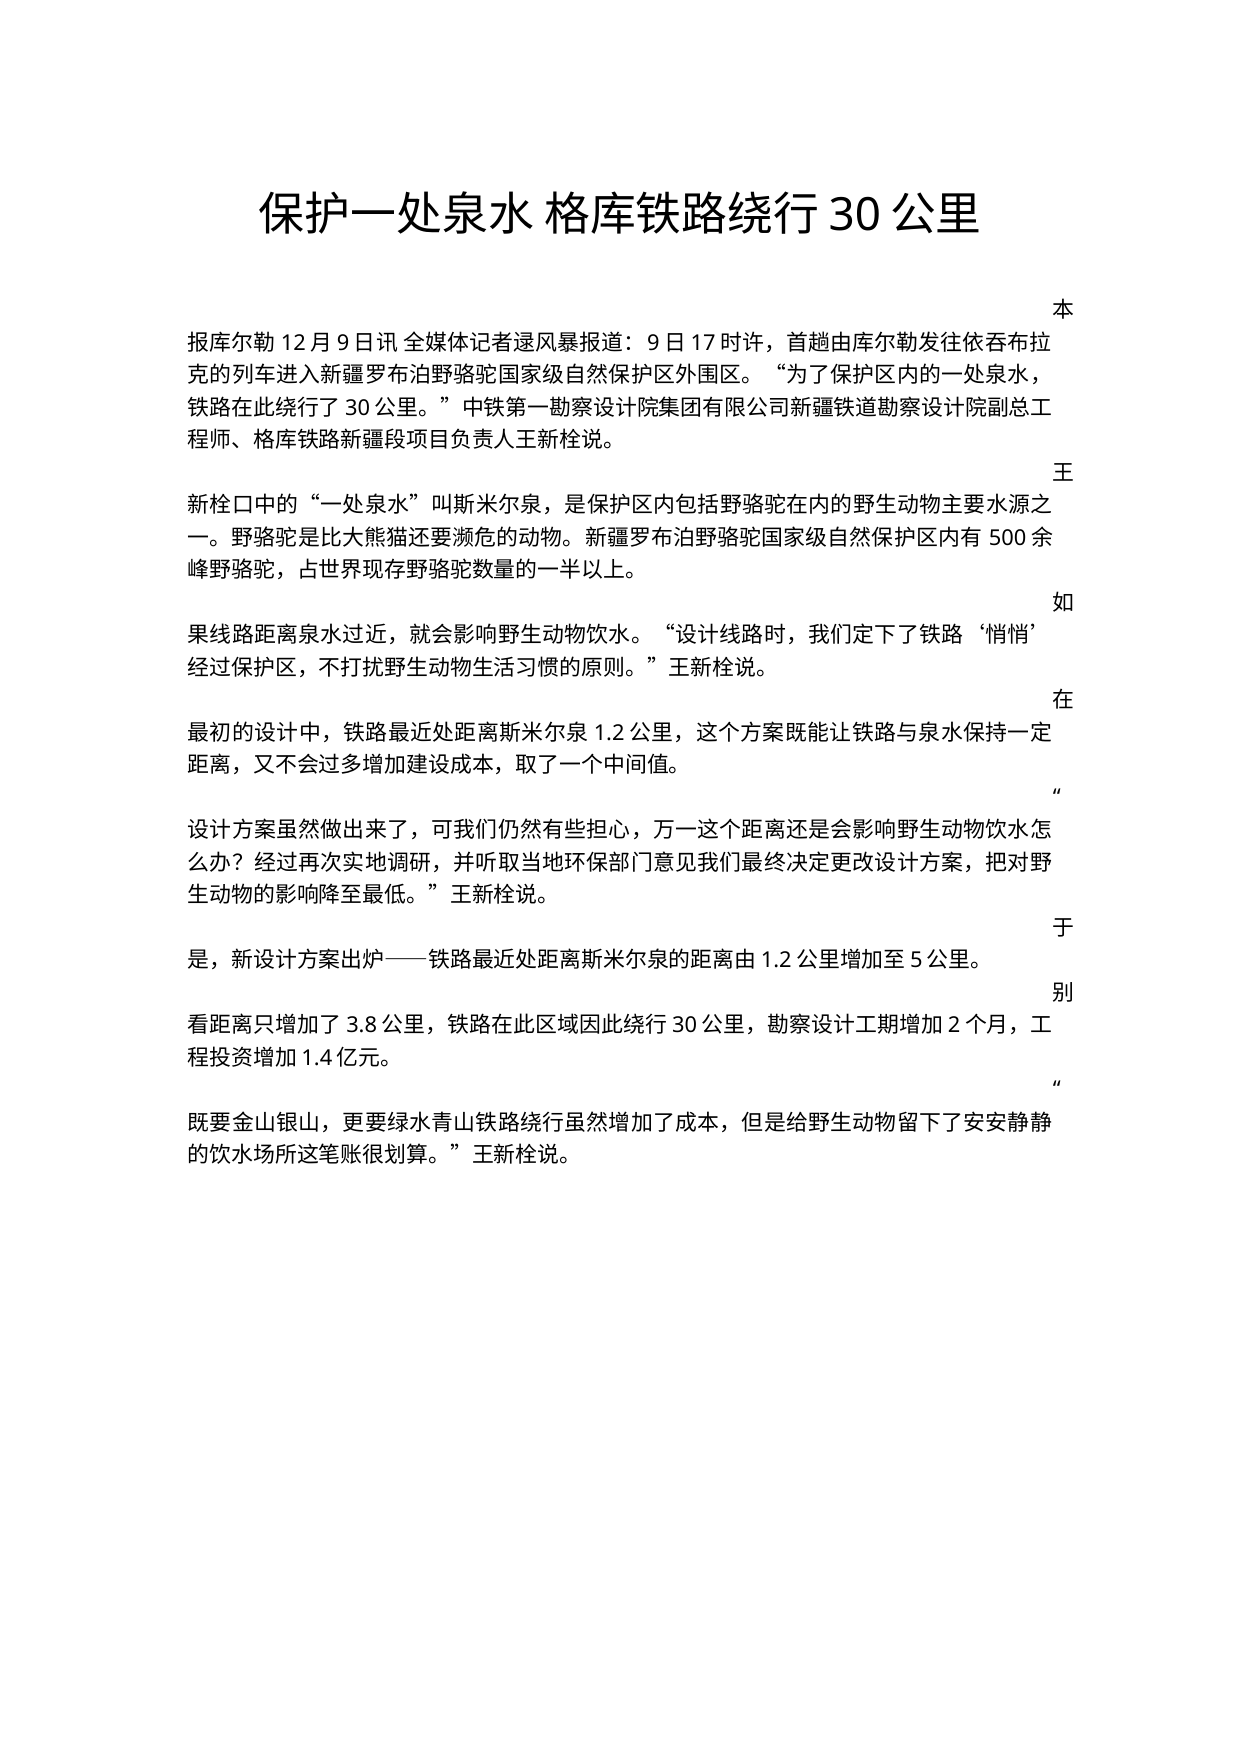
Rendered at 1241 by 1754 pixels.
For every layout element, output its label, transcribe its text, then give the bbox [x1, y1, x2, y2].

text 如果线路距离泉水过近，就会影响野生动物饮水。“设计线路时，我们定下了铁路‘悄悄’经过保护区，不打扰野生动物生活习惯的原则。”王新栓说。 [187, 584, 1053, 682]
text 于是，新设计方案出炉——铁路最近处距离斯米尔泉的距离由1.2公里增加至5公里。 [187, 909, 1053, 974]
text 保护一处泉水 格库铁路绕行30公里 [187, 162, 1053, 259]
text 别看距离只增加了3.8公里，铁路在此区域因此绕行30公里，勘察设计工期增加2个月，工程投资增加1.4亿元。 [187, 974, 1053, 1072]
text “设计方案虽然做出来了，可我们仍然有些担心，万一这个距离还是会影响野生动物饮水怎么办？经过再次实地调研，并听取当地环保部门意见我们最终决定更改设计方案，把对野生动物的影响降至最低。”王新栓说。 [187, 779, 1053, 909]
text 本报库尔勒讯 全媒体记者逯风暴报道：9日17时许，首趟由库尔勒发往依吞布拉克的列车进入新疆罗布泊野骆驼国家级自然保护区外围区。“为了保护区内的一处泉水，铁路在此绕行了30公里。”中铁第一勘察设计院集团有限公司新疆铁道勘察设计院副总工程师、格库铁路新疆段项目负责人王新栓说。 [187, 292, 1053, 454]
text 在最初的设计中，铁路最近处距离斯米尔泉1.2公里，这个方案既能让铁路与泉水保持一定距离，又不会过多增加建设成本，取了一个中间值。 [187, 682, 1053, 779]
text “既要金山银山，更要绿水青山铁路绕行虽然增加了成本，但是给野生动物留下了安安静静的饮水场所这笔账很划算。”王新栓说。 [187, 1072, 1053, 1169]
text 王新栓口中的“一处泉水”叫斯米尔泉，是保护区内包括野骆驼在内的野生动物主要水源之一。野骆驼是比大熊猫还要濒危的动物。新疆罗布泊野骆驼国家级自然保护区内有500余峰野骆驼，占世界现存野骆驼数量的一半以上。 [187, 454, 1053, 584]
